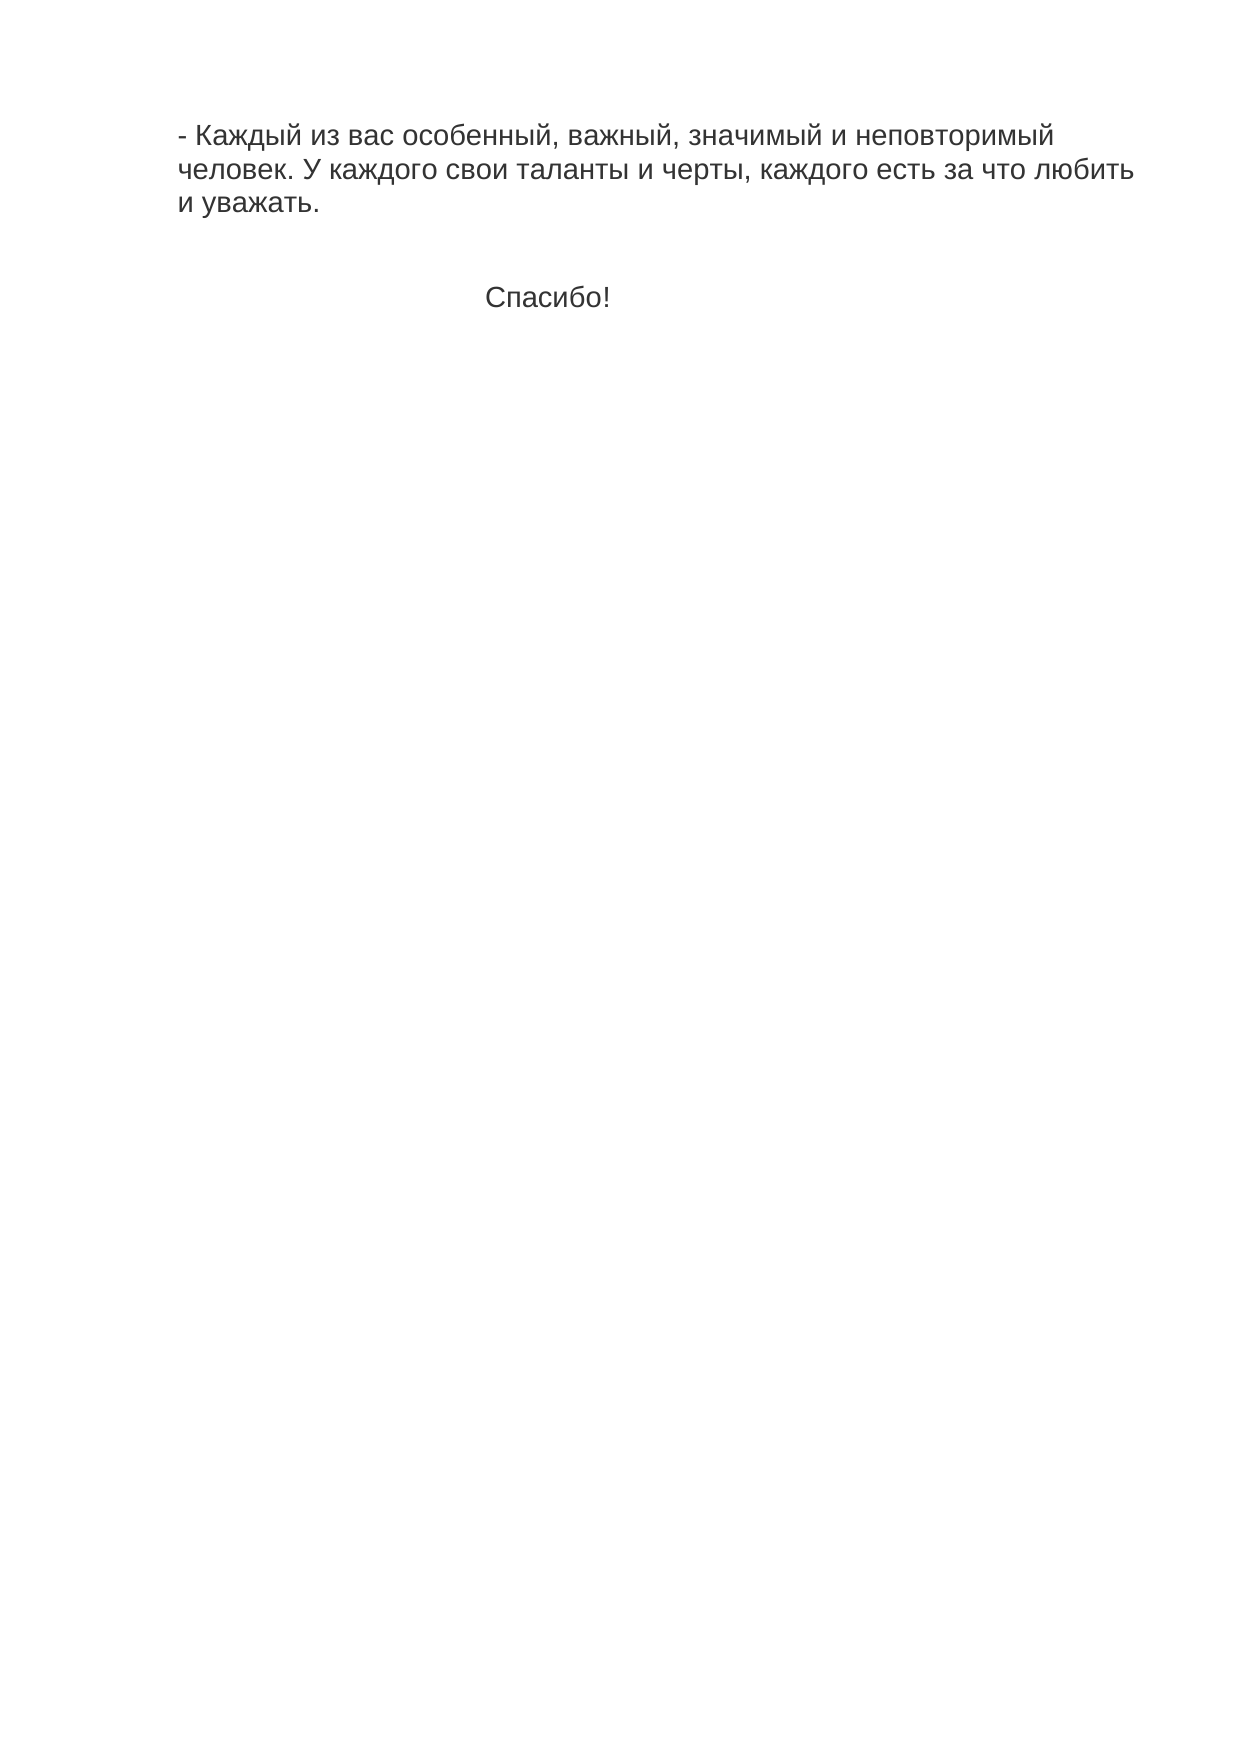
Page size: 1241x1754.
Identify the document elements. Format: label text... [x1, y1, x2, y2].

text - Каждый из вас особенный, важный, значимый и неповторимый человек. У каждого свои таланты и черты, каждого есть за что любить и уважать. [177, 118, 1152, 219]
text Спасибо! [177, 280, 1152, 314]
